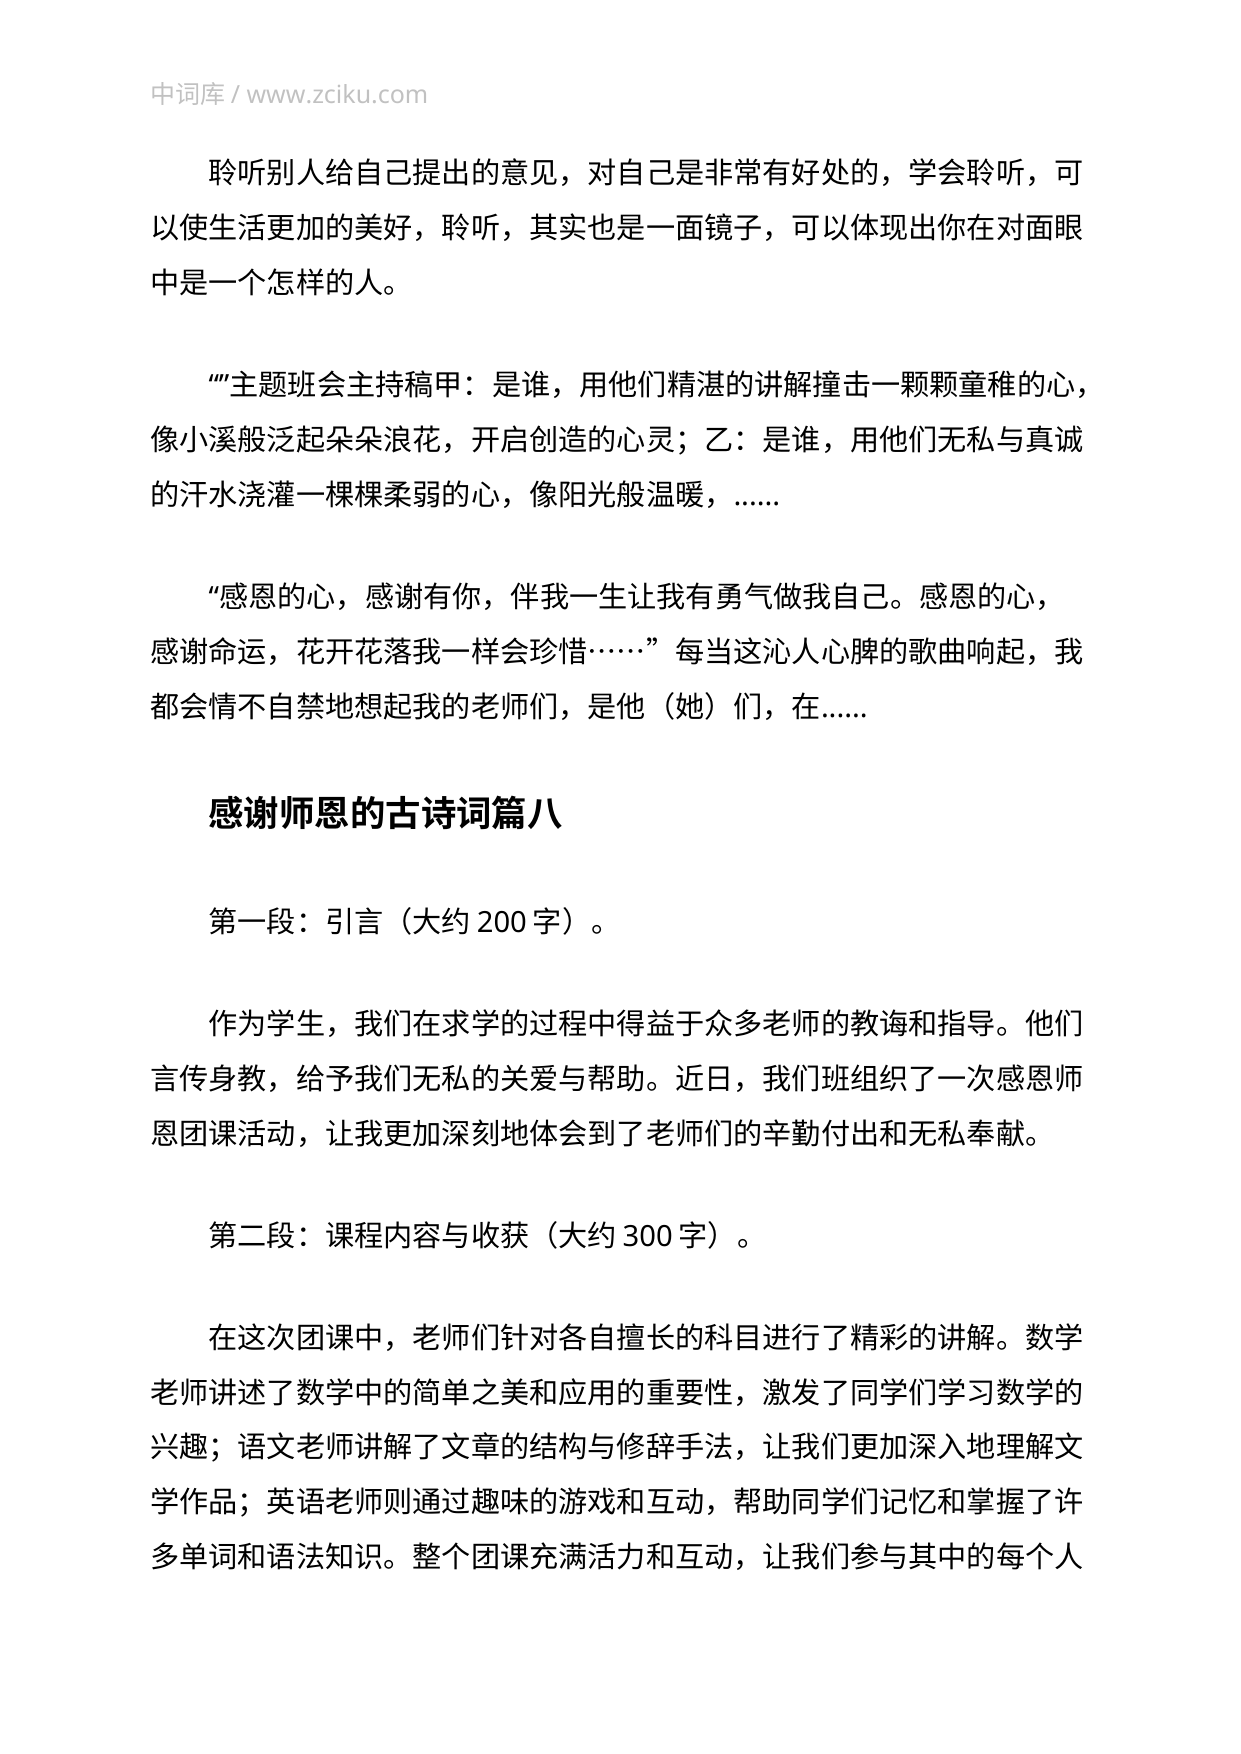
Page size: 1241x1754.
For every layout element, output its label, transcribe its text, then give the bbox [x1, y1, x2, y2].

text 第一段：引言（大约200字）。 [150, 899, 1090, 941]
text 聆听别人给自己提出的意见，对自己是非常有好处的，学会聆听，可以使生活更加的美好，聆听，其实也是一面镜子，可以体现出你在对面眼中是一个怎样的人。 [150, 150, 1090, 302]
text “感恩的心，感谢有你，伴我一生让我有勇气做我自己。感恩的心，感谢命运，花开花落我一样会珍惜……”每当这沁人心脾的歌曲响起，我都会情不自禁地想起我的老师们，是他（她）们，在...... [150, 573, 1090, 726]
text 第二段：课程内容与收获（大约300字）。 [150, 1212, 1090, 1255]
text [150, 1314, 1090, 1576]
text “”主题班会主持稿甲：是谁，用他们精湛的讲解撞击一颗颗童稚的心，像小溪般泛起朵朵浪花，开启创造的心灵；乙：是谁，用他们无私与真诚的汗水浇灌一棵棵柔弱的心，像阳光般温暖，...... [150, 362, 1090, 514]
text 作为学生，我们在求学的过程中得益于众多老师的教诲和指导。他们言传身教，给予我们无私的关爱与帮助。近日，我们班组织了一次感恩师恩团课活动，让我更加深刻地体会到了老师们的辛勤付出和无私奉献。 [150, 1001, 1090, 1153]
text 感谢师恩的古诗词篇八 [150, 785, 1090, 837]
